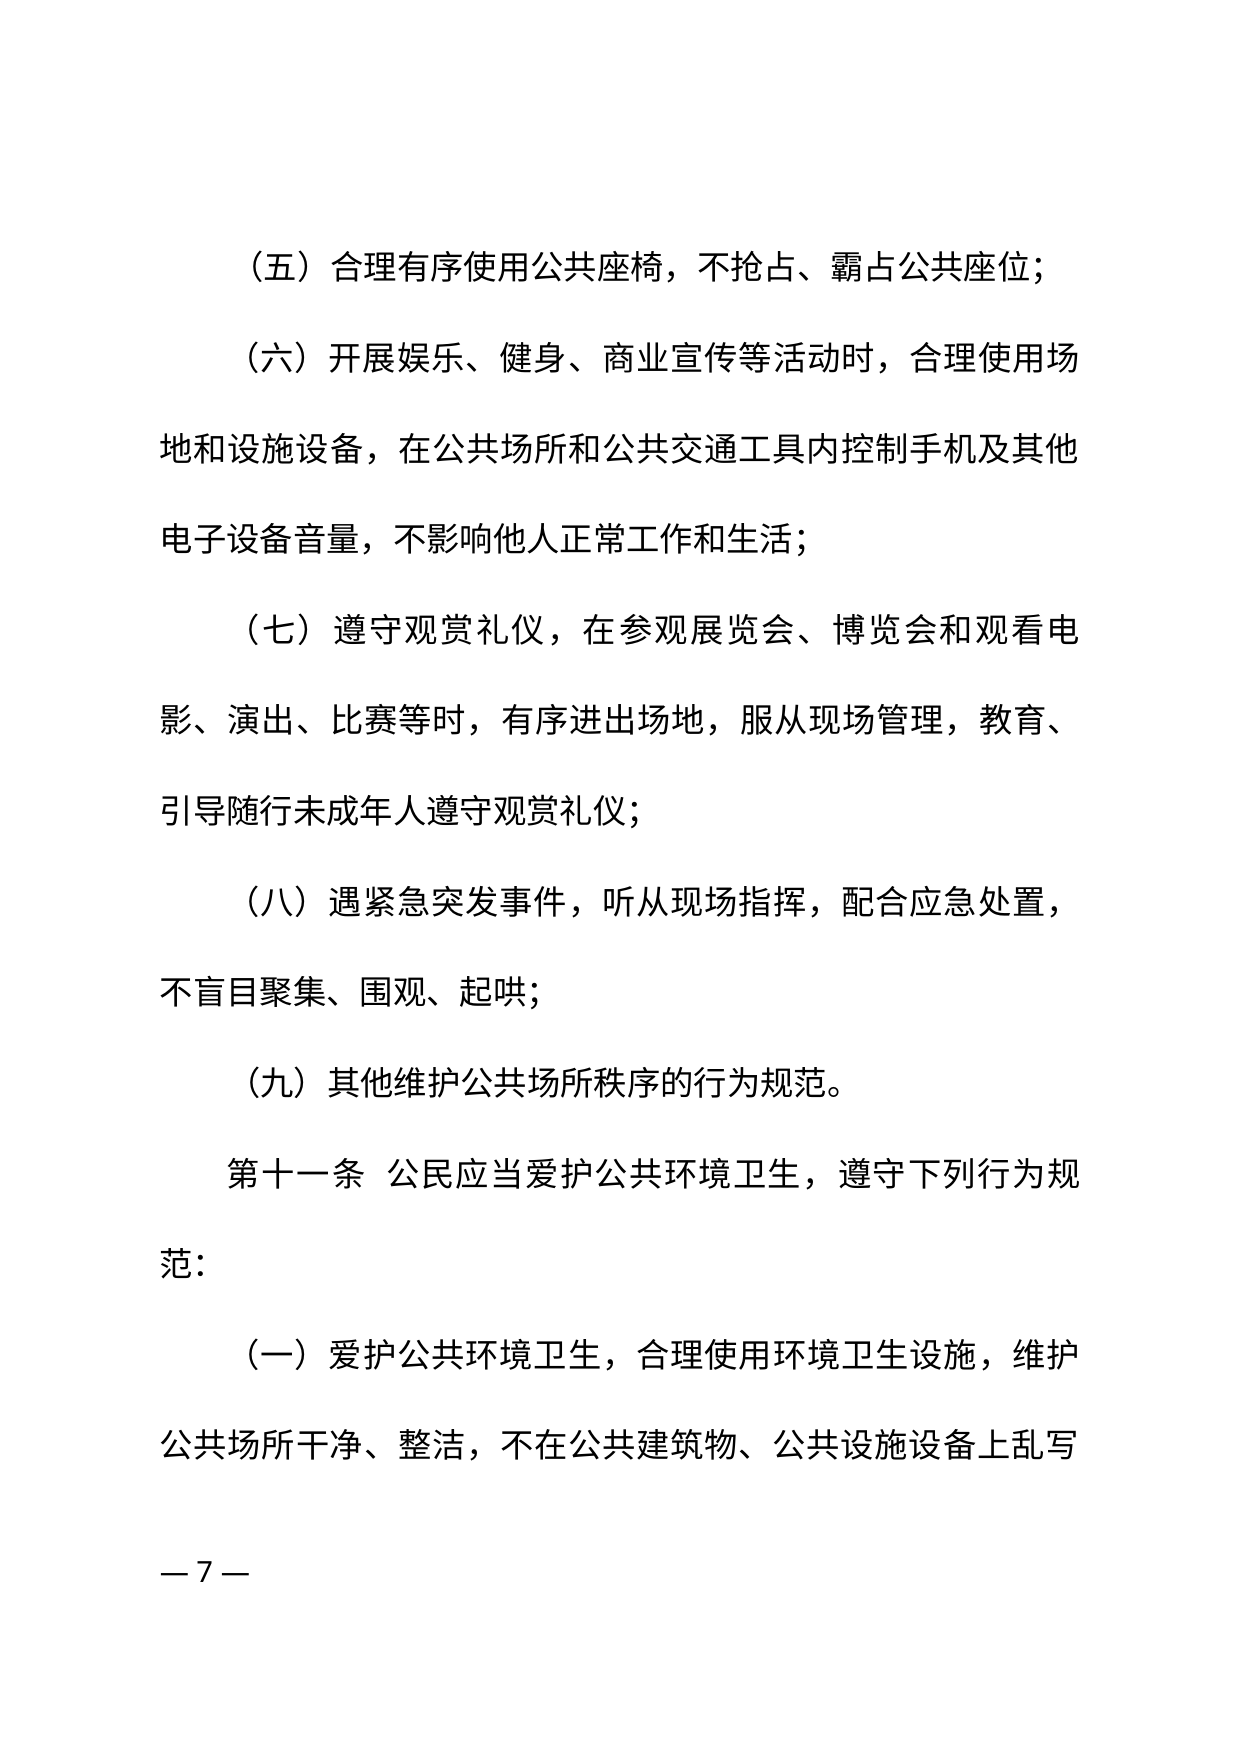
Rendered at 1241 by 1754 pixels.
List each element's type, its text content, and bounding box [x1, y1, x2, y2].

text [159, 1307, 1081, 1489]
text （七）遵守观赏礼仪，在参观展览会、博览会和观看电影、演出、比赛等时，有序进出场地，服从现场管理，教育、引导随行未成年人遵守观赏礼仪； [159, 582, 1081, 854]
text （六）开展娱乐、健身、商业宣传等活动时，合理使用场地和设施设备，在公共场所和公共交通工具内控制手机及其他电子设备音量，不影响他人正常工作和生活； [159, 311, 1081, 582]
text 第十一条 公民应当爱护公共环境卫生，遵守下列行为规范： [159, 1126, 1081, 1307]
text （八）遇紧急突发事件，听从现场指挥，配合应急处置，不盲目聚集、围观、起哄； [159, 854, 1081, 1036]
text （五）合理有序使用公共座椅，不抢占、霸占公共座位； [159, 220, 1081, 311]
text （九）其他维护公共场所秩序的行为规范。 [159, 1036, 1081, 1126]
